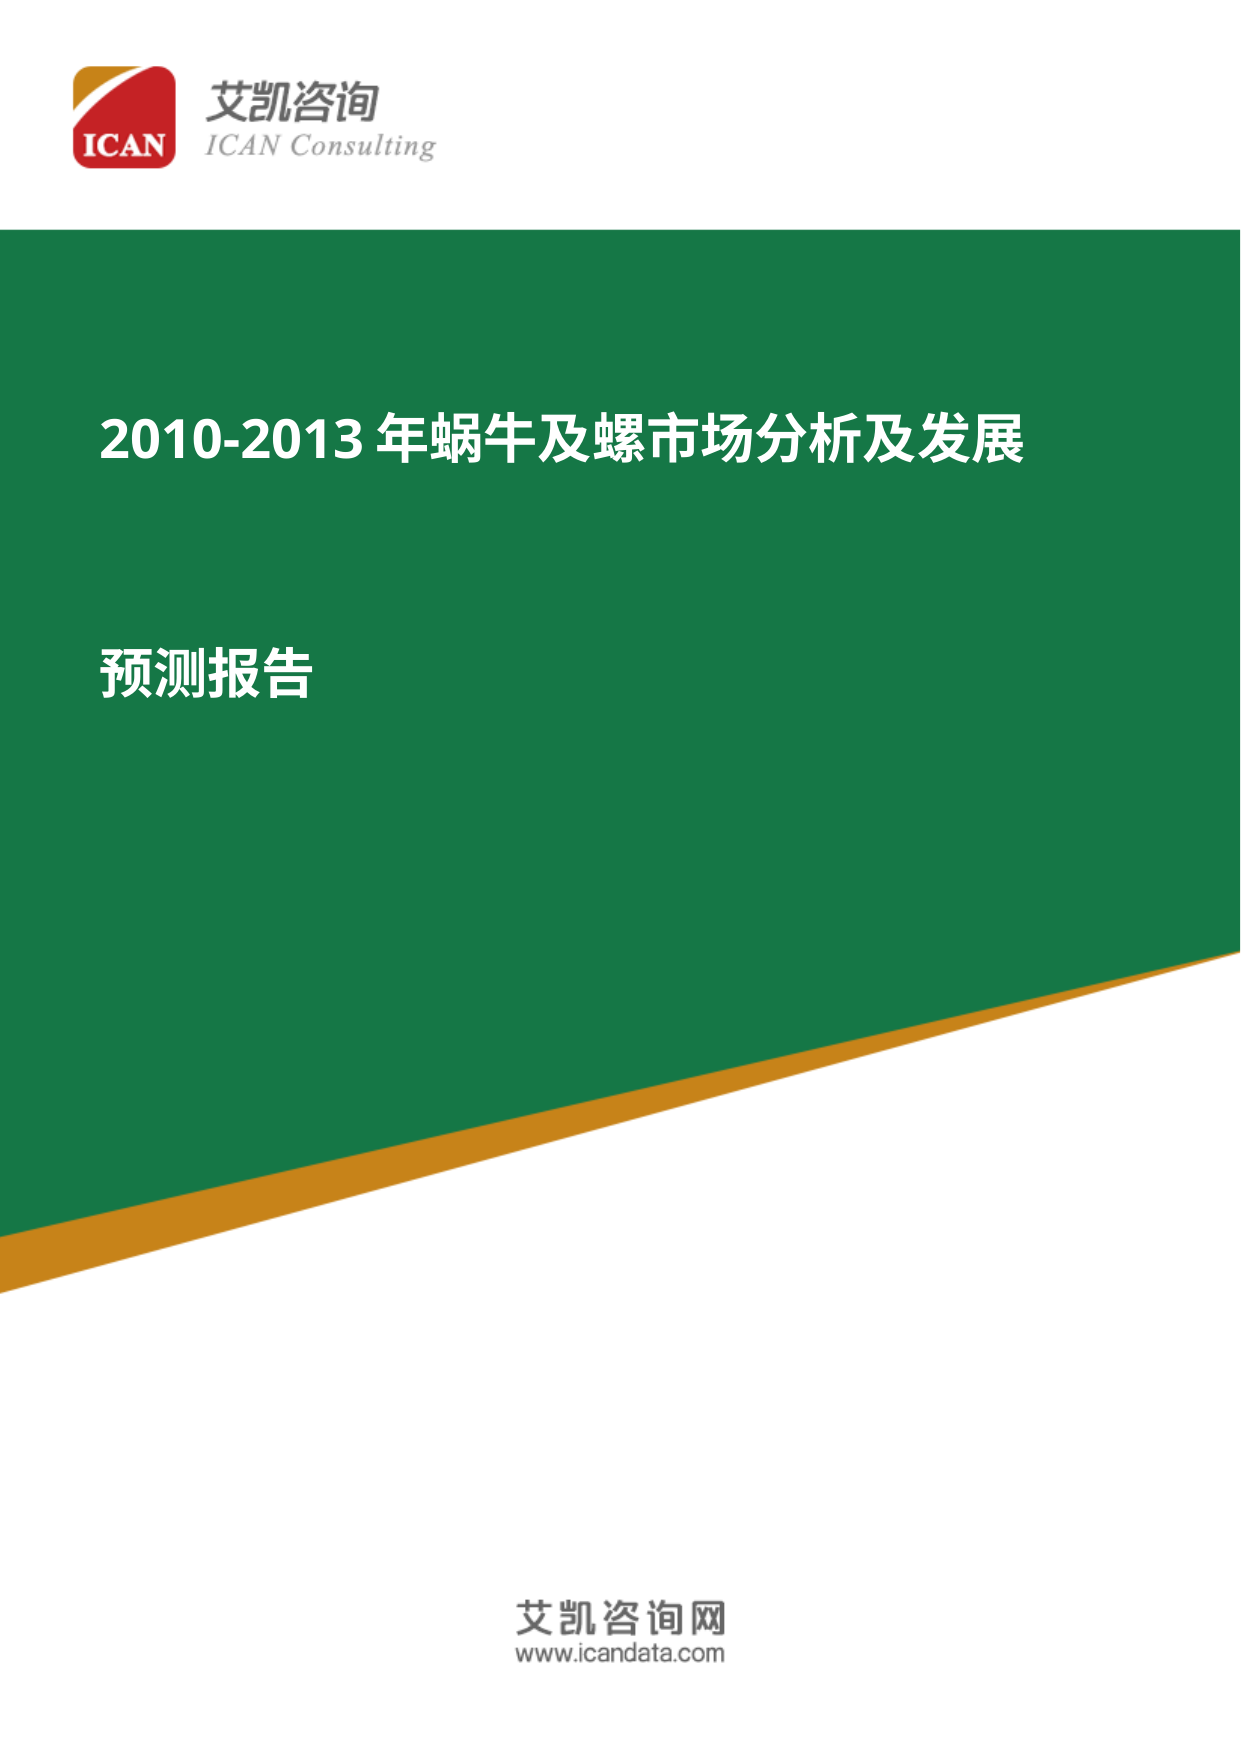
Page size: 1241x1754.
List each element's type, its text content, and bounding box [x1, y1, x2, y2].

picture [0, 5, 1241, 1754]
subtitle 2010-2013年蜗牛及螺市场分析及发展预测报告 [99, 386, 1053, 718]
